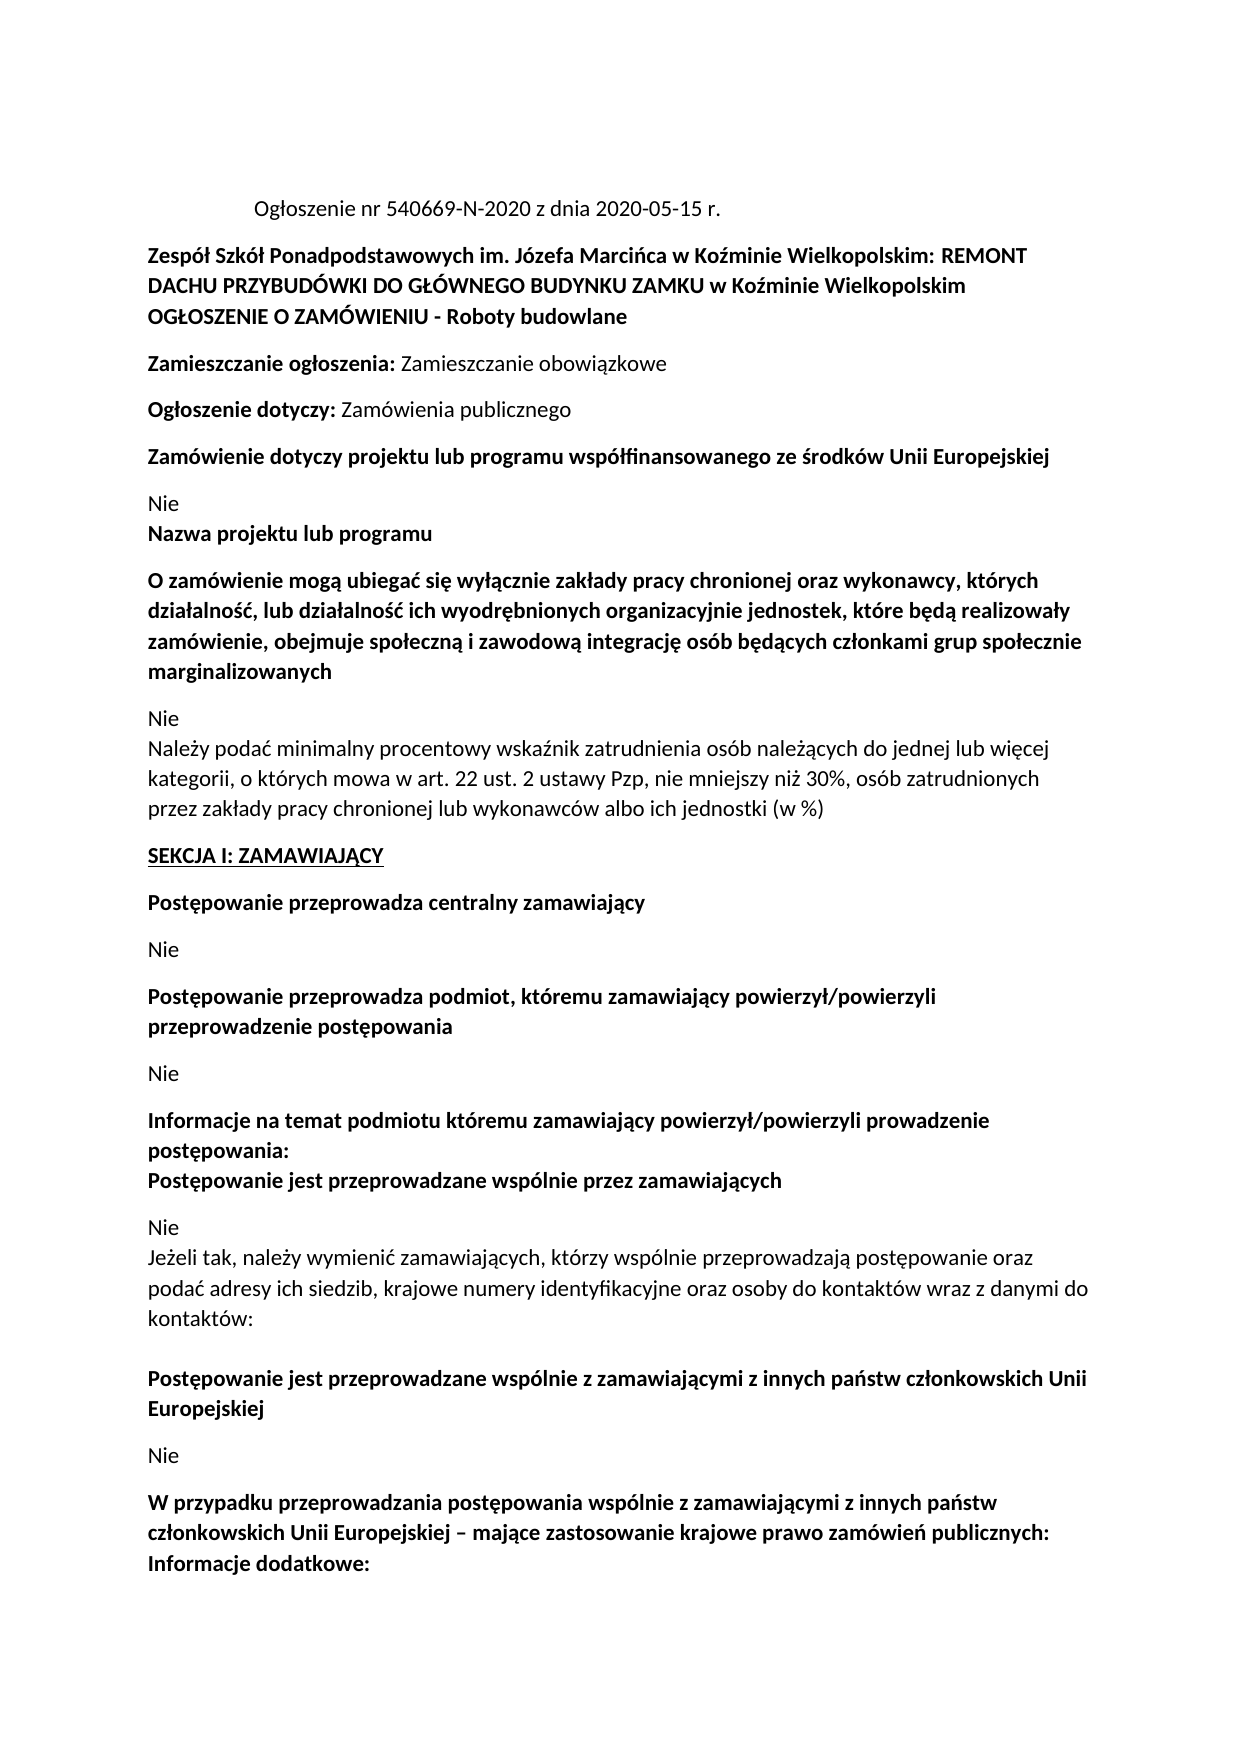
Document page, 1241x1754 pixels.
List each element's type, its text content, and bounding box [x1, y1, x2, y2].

text Postępowanie przeprowadza podmiot, któremu zamawiający powierzył/powierzyli przeprowadzenie postępowania [148, 982, 1093, 1040]
text Ogłoszenie dotyczy: Zamówienia publicznego [148, 396, 1093, 423]
text Zamówienie dotyczy projektu lub programu współfinansowanego ze środków Unii Europejskiej [148, 442, 1093, 470]
text Ogłoszenie nr 540669-N-2020 z dnia 2020-05-15 r. [148, 194, 1093, 222]
text Nie Jeżeli tak, należy wymienić zamawiających, którzy wspólnie przeprowadzają postępowanie oraz podać adresy ich siedzib, krajowe numery identyfikacyjne oraz osoby do kontaktów wraz z danymi do kontaktów: Postępowanie jest przeprowadzane wspólnie z zamawiającymi z innych państw członkowskich Unii Europejskiej [148, 1213, 1093, 1422]
text Zamieszczanie ogłoszenia: Zamieszczanie obowiązkowe [148, 349, 1093, 377]
text Informacje na temat podmiotu któremu zamawiający powierzył/powierzyli prowadzenie postępowania: Postępowanie jest przeprowadzane wspólnie przez zamawiających [148, 1106, 1093, 1194]
text Nie Należy podać minimalny procentowy wskaźnik zatrudnienia osób należących do jednej lub więcej kategorii, o których mowa w art. 22 ust. 2 ustawy Pzp, nie mniejszy niż 30%, osób zatrudnionych przez zakłady pracy chronionej lub wykonawców albo ich jednostki (w %) [148, 704, 1093, 822]
text Nie Nazwa projektu lub programu [148, 489, 1093, 547]
text O zamówienie mogą ubiegać się wyłącznie zakłady pracy chronionej oraz wykonawcy, których działalność, lub działalność ich wyodrębnionych organizacyjnie jednostek, które będą realizowały zamówienie, obejmuje społeczną i zawodową integrację osób będących członkami grup społecznie marginalizowanych [148, 566, 1093, 685]
text Nie [148, 1441, 1093, 1469]
text Zespół Szkół Ponadpodstawowych im. Józefa Marcińca w Koźminie Wielkopolskim: REMONT DACHU PRZYBUDÓWKI DO GŁÓWNEGO BUDYNKU ZAMKU w Koźminie Wielkopolskim OGŁOSZENIE O ZAMÓWIENIU - Roboty budowlane [148, 241, 1093, 330]
text SEKCJA I: ZAMAWIAJĄCY [148, 841, 1093, 869]
text Nie [148, 935, 1093, 963]
text Nie [148, 1059, 1093, 1087]
text Postępowanie przeprowadza centralny zamawiający [148, 888, 1093, 916]
text W przypadku przeprowadzania postępowania wspólnie z zamawiającymi z innych państw członkowskich Unii Europejskiej – mające zastosowanie krajowe prawo zamówień publicznych: Informacje dodatkowe: [148, 1488, 1093, 1577]
